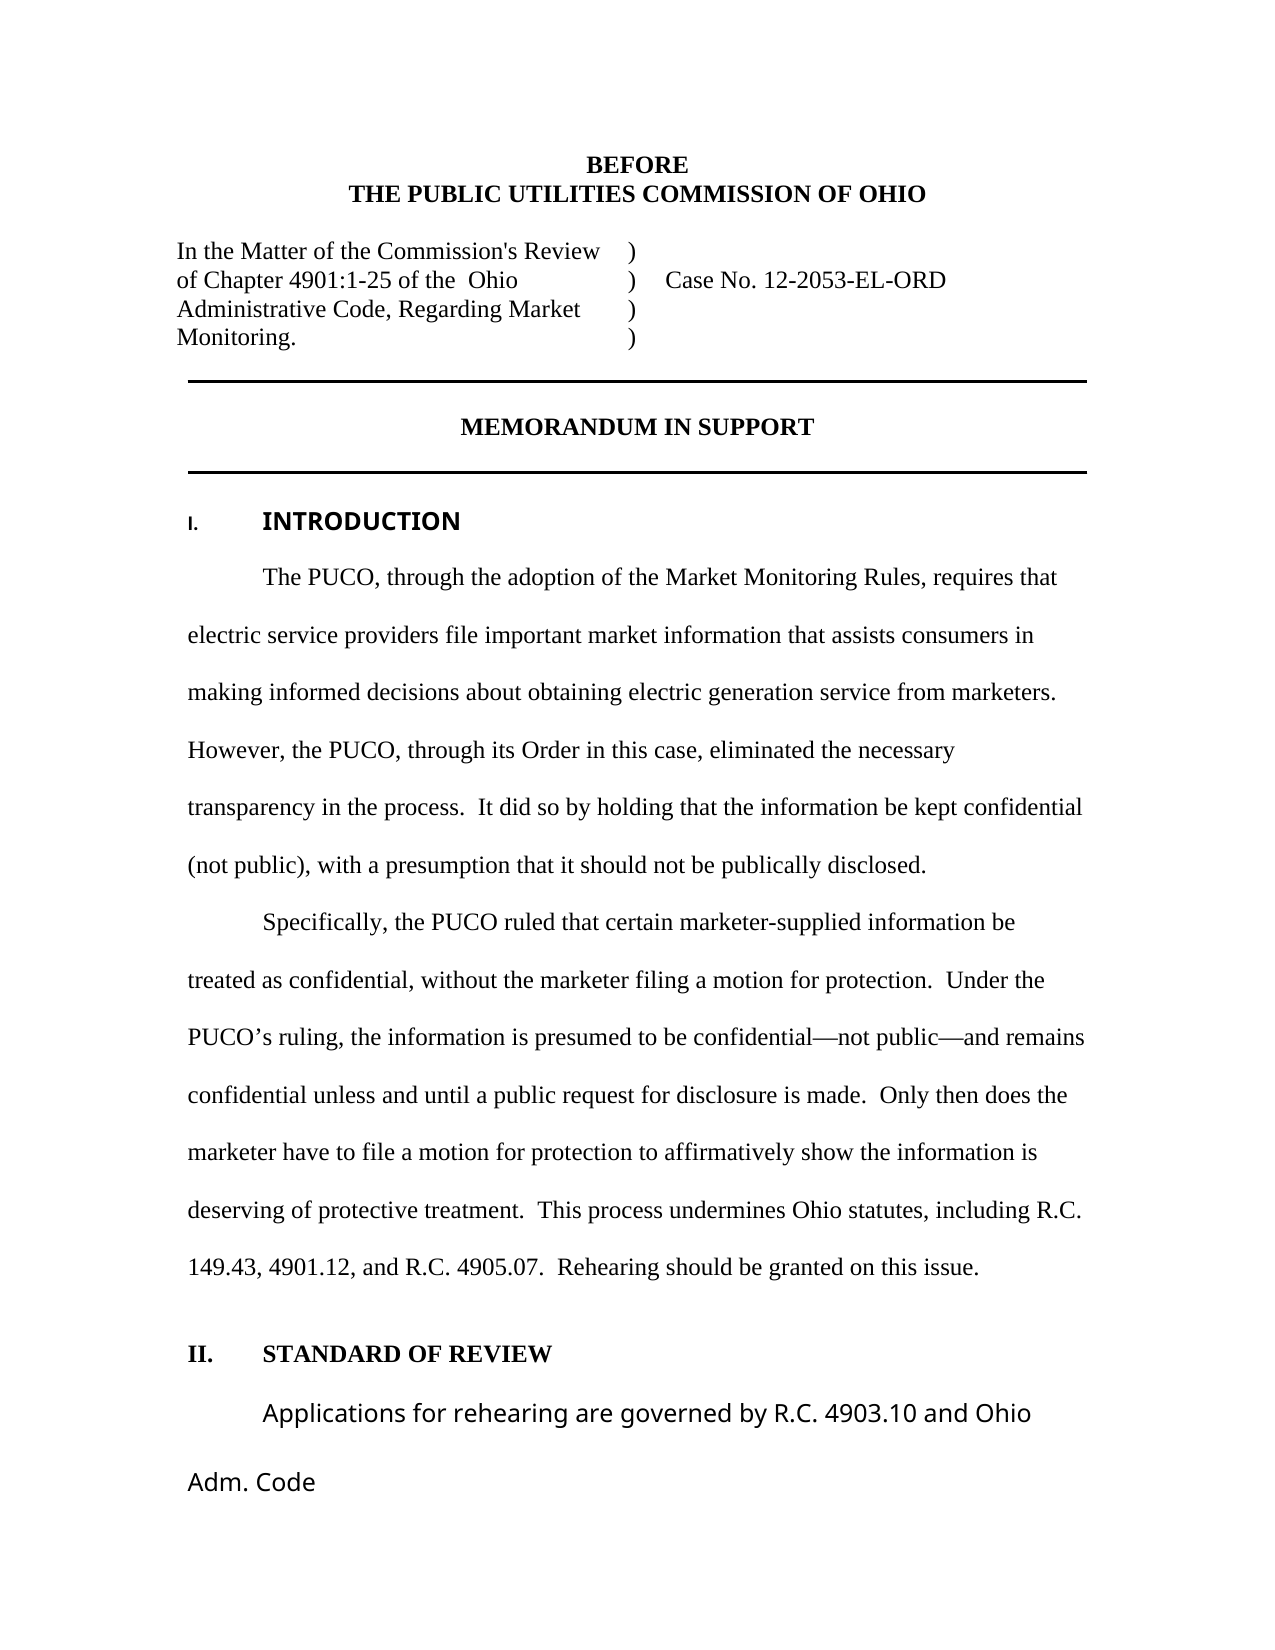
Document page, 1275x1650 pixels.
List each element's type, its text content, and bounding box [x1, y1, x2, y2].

table_header In the Matter of the Commission's Review of Chapter 4901:1-25 of the Ohio Administrative Code, Regarding Market Monitoring. [165, 236, 616, 351]
table_header ) ) ) ) [616, 236, 654, 351]
subtitle INTRODUCTION [187, 503, 1087, 537]
text MEMORANDUM IN SUPPORT [187, 412, 1087, 441]
text Applications for rehearing are governed by R.C. 4903.10 and Ohio Adm. Code [187, 1396, 1087, 1498]
text Specifically, the PUCO ruled that certain marketer-supplied information be treated as confidential, without the marketer filing a motion for protection. Under the PUCO’s ruling, the information is presumed to be confidential—not public—and remains confidential unless and until a public request for disclosure is made. Only then does the marketer have to file a motion for protection to affirmatively show the information is deserving of protective treatment. This process undermines Ohio statutes, including R.C. 149.43, 4901.12, and R.C. 4905.07. Rehearing should be granted on this issue. [187, 907, 1087, 1281]
text BEFORE [187, 150, 1087, 179]
table_header Case No. 12-2053-EL-ORD [654, 236, 1112, 351]
text The PUCO, through the adoption of the Market Monitoring Rules, requires that electric service providers file important market information that assists consumers in making informed decisions about obtaining electric generation service from marketers. However, the PUCO, through its Order in this case, eliminated the necessary transparency in the process. It did so by holding that the information be kept confidential (not public), with a presumption that it should not be publically disclosed. [187, 562, 1087, 879]
text THE PUBLIC UTILITIES COMMISSION OF OHIO [187, 179, 1087, 207]
text II. STANDARD OF REVIEW [187, 1339, 1087, 1367]
